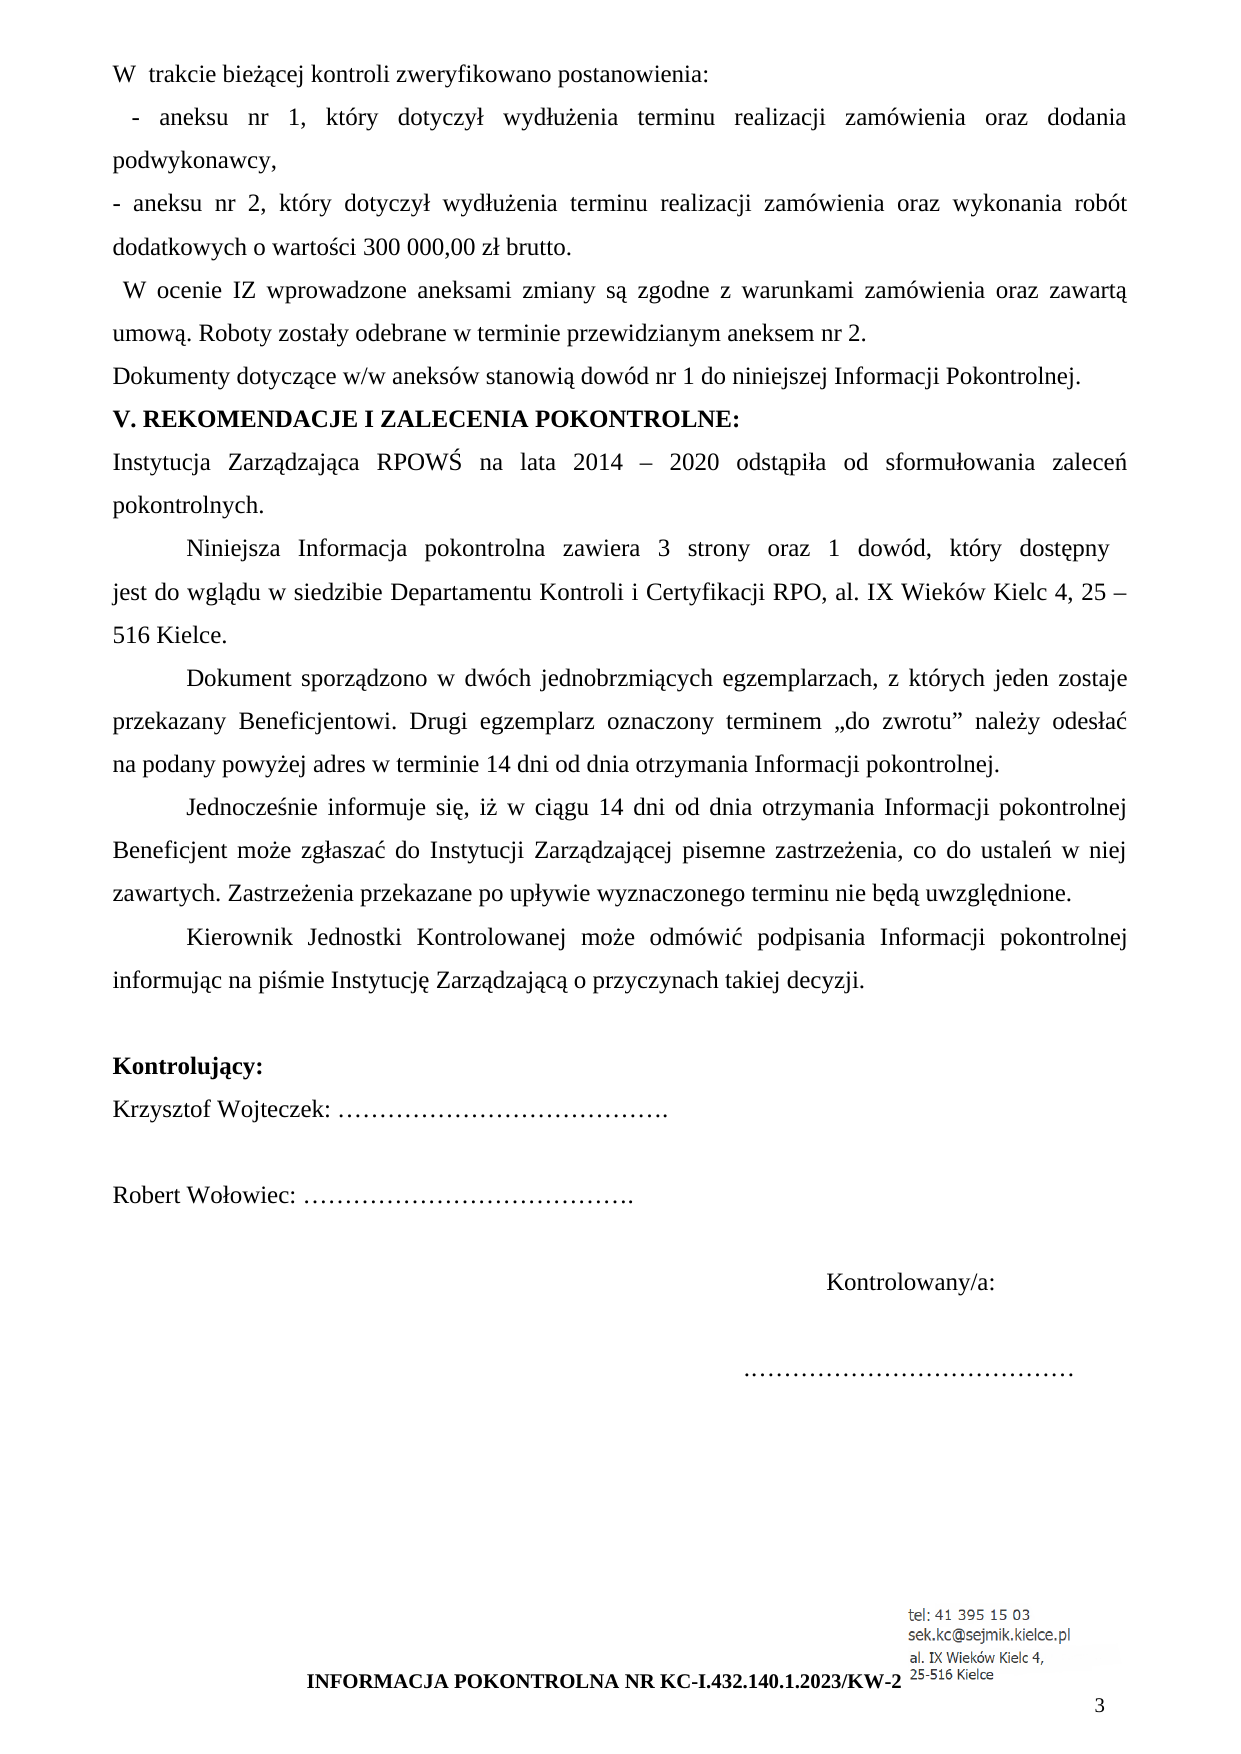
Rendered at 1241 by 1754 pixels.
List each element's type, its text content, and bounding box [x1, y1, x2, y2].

text V. REKOMENDACJE I ZALECENIA POKONTROLNE: [112, 404, 1128, 433]
text W trakcie bieżącej kontroli zweryfikowano postanowienia: [112, 59, 1128, 88]
text Jednocześnie informuje się, iż w ciągu 14 dni od dnia otrzymania Informacji pokontrolnej Beneficjent może zgłaszać do Instytucji Zarządzającej pisemne zastrzeżenia, co do ustaleń w niej zawartych. Zastrzeżenia przekazane po upływie wyznaczonego terminu nie będą uwzględnione. [112, 792, 1128, 907]
text .………………………………… [112, 1353, 1128, 1382]
picture [908, 1603, 1129, 1689]
text Robert Wołowiec: …………………………………. [112, 1180, 1128, 1209]
text Krzysztof Wojteczek: …………………………………. [112, 1094, 1128, 1123]
text Kierownik Jednostki Kontrolowanej może odmówić podpisania Informacji pokontrolnej informując na piśmie Instytucję Zarządzającą o przyczynach takiej decyzji. [112, 922, 1128, 993]
text Dokumenty dotyczące w/w aneksów stanowią dowód nr 1 do niniejszej Informacji Pokontrolnej. [112, 361, 1128, 390]
text - aneksu nr 2, który dotyczył wydłużenia terminu realizacji zamówienia oraz wykonania robót dodatkowych o wartości 300 000,00 zł brutto. [112, 188, 1128, 260]
text Kontrolowany/a: [776, 1267, 1128, 1295]
text Kontrolujący: [112, 1051, 1128, 1080]
text Instytucja Zarządzająca RPOWŚ na lata 2014 – 2020 odstąpiła od sformułowania zaleceń pokontrolnych. [112, 447, 1128, 519]
text - aneksu nr 1, który dotyczył wydłużenia terminu realizacji zamówienia oraz dodania podwykonawcy, [112, 102, 1128, 174]
text Niniejsza Informacja pokontrolna zawiera 3 strony oraz 1 dowód, który dostępny jest do wglądu w siedzibie Departamentu Kontroli i Certyfikacji RPO, al. IX Wieków Kielc 4, 25 – 516 Kielce. [112, 533, 1128, 648]
text W ocenie IZ wprowadzone aneksami zmiany są zgodne z warunkami zamówienia oraz zawartą umową. Roboty zostały odebrane w terminie przewidzianym aneksem nr 2. [112, 275, 1128, 347]
text Dokument sporządzono w dwóch jednobrzmiących egzemplarzach, z których jeden zostaje przekazany Beneficjentowi. Drugi egzemplarz oznaczony terminem „do zwrotu” należy odesłać na podany powyżej adres w terminie 14 dni od dnia otrzymania Informacji pokontrolnej. [112, 663, 1128, 778]
